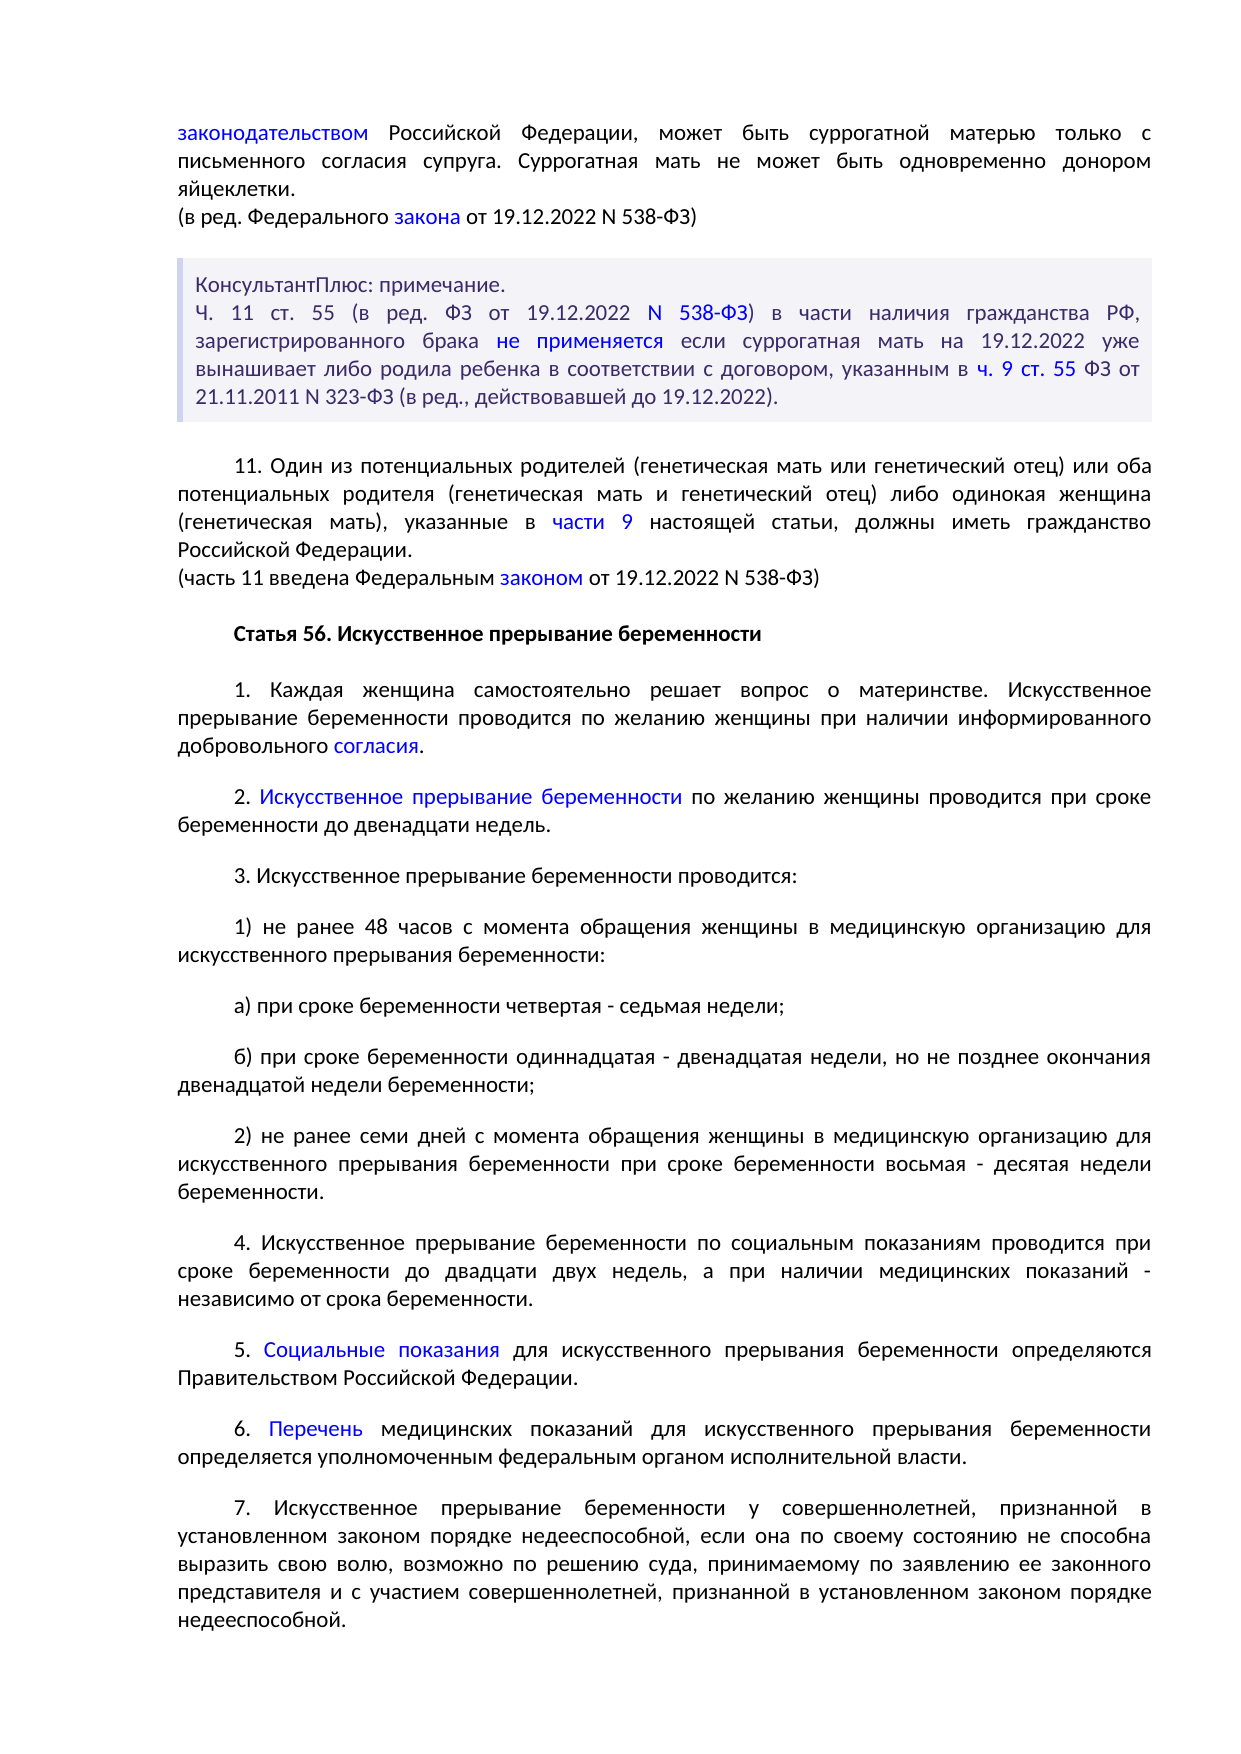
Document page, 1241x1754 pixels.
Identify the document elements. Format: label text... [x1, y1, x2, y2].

text 5. Социальные показания для искусственного прерывания беременности определяются Правительством Российской Федерации. [177, 1335, 1152, 1391]
text а) при сроке беременности четвертая - седьмая недели; [177, 991, 1152, 1019]
table_header КонсультантПлюс: примечание. Ч. 11 ст. 55 (в ред. ФЗ от 19.12.2022 N 538-ФЗ) в части наличия гражданства РФ, зарегистрированного брака не применяется если суррогатная мать на 19.12.2022 уже вынашивает либо родила ребенка в соответствии с договором, указанным в ч. 9 ст. 55 ФЗ от 21.11.2011 N 323-ФЗ (в ред., действовавшей до 19.12.2022). [195, 258, 1140, 422]
text 2) не ранее семи дней с момента обращения женщины в медицинскую организацию для искусственного прерывания беременности при сроке беременности восьмая - десятая недели беременности. [177, 1121, 1152, 1205]
table_header [1140, 258, 1152, 422]
text 4. Искусственное прерывание беременности по социальным показаниям проводится при сроке беременности до двадцати двух недель, а при наличии медицинских показаний - независимо от срока беременности. [177, 1228, 1152, 1312]
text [177, 118, 1152, 202]
text 3. Искусственное прерывание беременности проводится: [177, 861, 1152, 889]
text 1. Каждая женщина самостоятельно решает вопрос о материнстве. Искусственное прерывание беременности проводится по желанию женщины при наличии информированного добровольного согласия. [177, 675, 1152, 759]
text (в ред. Федерального закона от 19.12.2022 N 538-ФЗ) [177, 202, 1152, 230]
table_header [183, 258, 195, 422]
text (часть 11 введена Федеральным законом от 19.12.2022 N 538-ФЗ) [177, 563, 1152, 591]
text б) при сроке беременности одиннадцатая - двенадцатая недели, но не позднее окончания двенадцатой недели беременности; [177, 1042, 1152, 1098]
title Статья 56. Искусственное прерывание беременности [177, 619, 1152, 647]
text 1) не ранее 48 часов с момента обращения женщины в медицинскую организацию для искусственного прерывания беременности: [177, 912, 1152, 968]
text 2. Искусственное прерывание беременности по желанию женщины проводится при сроке беременности до двенадцати недель. [177, 782, 1152, 838]
text 11. Один из потенциальных родителей (генетическая мать или генетический отец) или оба потенциальных родителя (генетическая мать и генетический отец) либо одинокая женщина (генетическая мать), указанные в части 9 настоящей статьи, должны иметь гражданство Российской Федерации. [177, 451, 1152, 563]
text 6. Перечень медицинских показаний для искусственного прерывания беременности определяется уполномоченным федеральным органом исполнительной власти. [177, 1414, 1152, 1470]
text 7. Искусственное прерывание беременности у совершеннолетней, признанной в установленном законом порядке недееспособной, если она по своему состоянию не способна выразить свою волю, возможно по решению суда, принимаемому по заявлению ее законного представителя и с участием совершеннолетней, признанной в установленном законом порядке недееспособной. [177, 1493, 1152, 1633]
table_header [177, 258, 183, 422]
